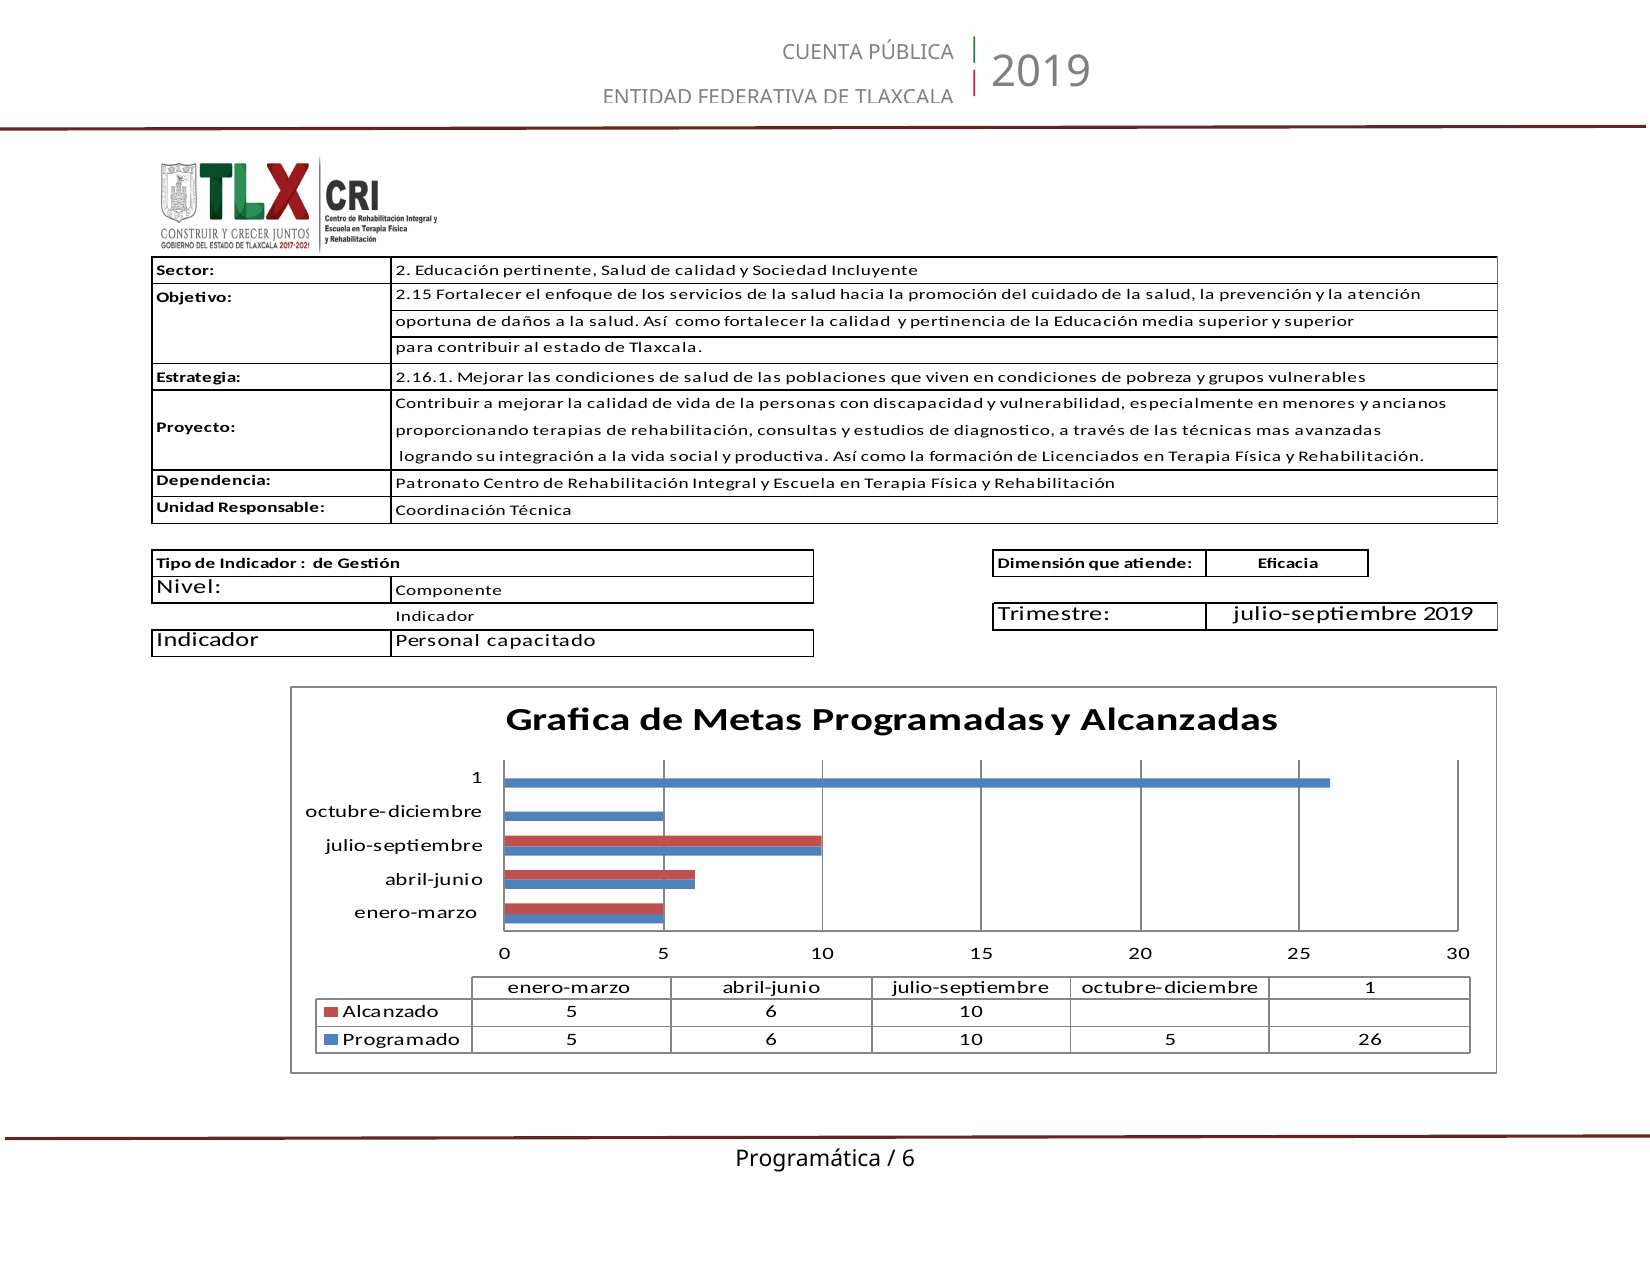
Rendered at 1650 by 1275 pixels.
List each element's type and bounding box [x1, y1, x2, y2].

picture [968, 28, 985, 100]
